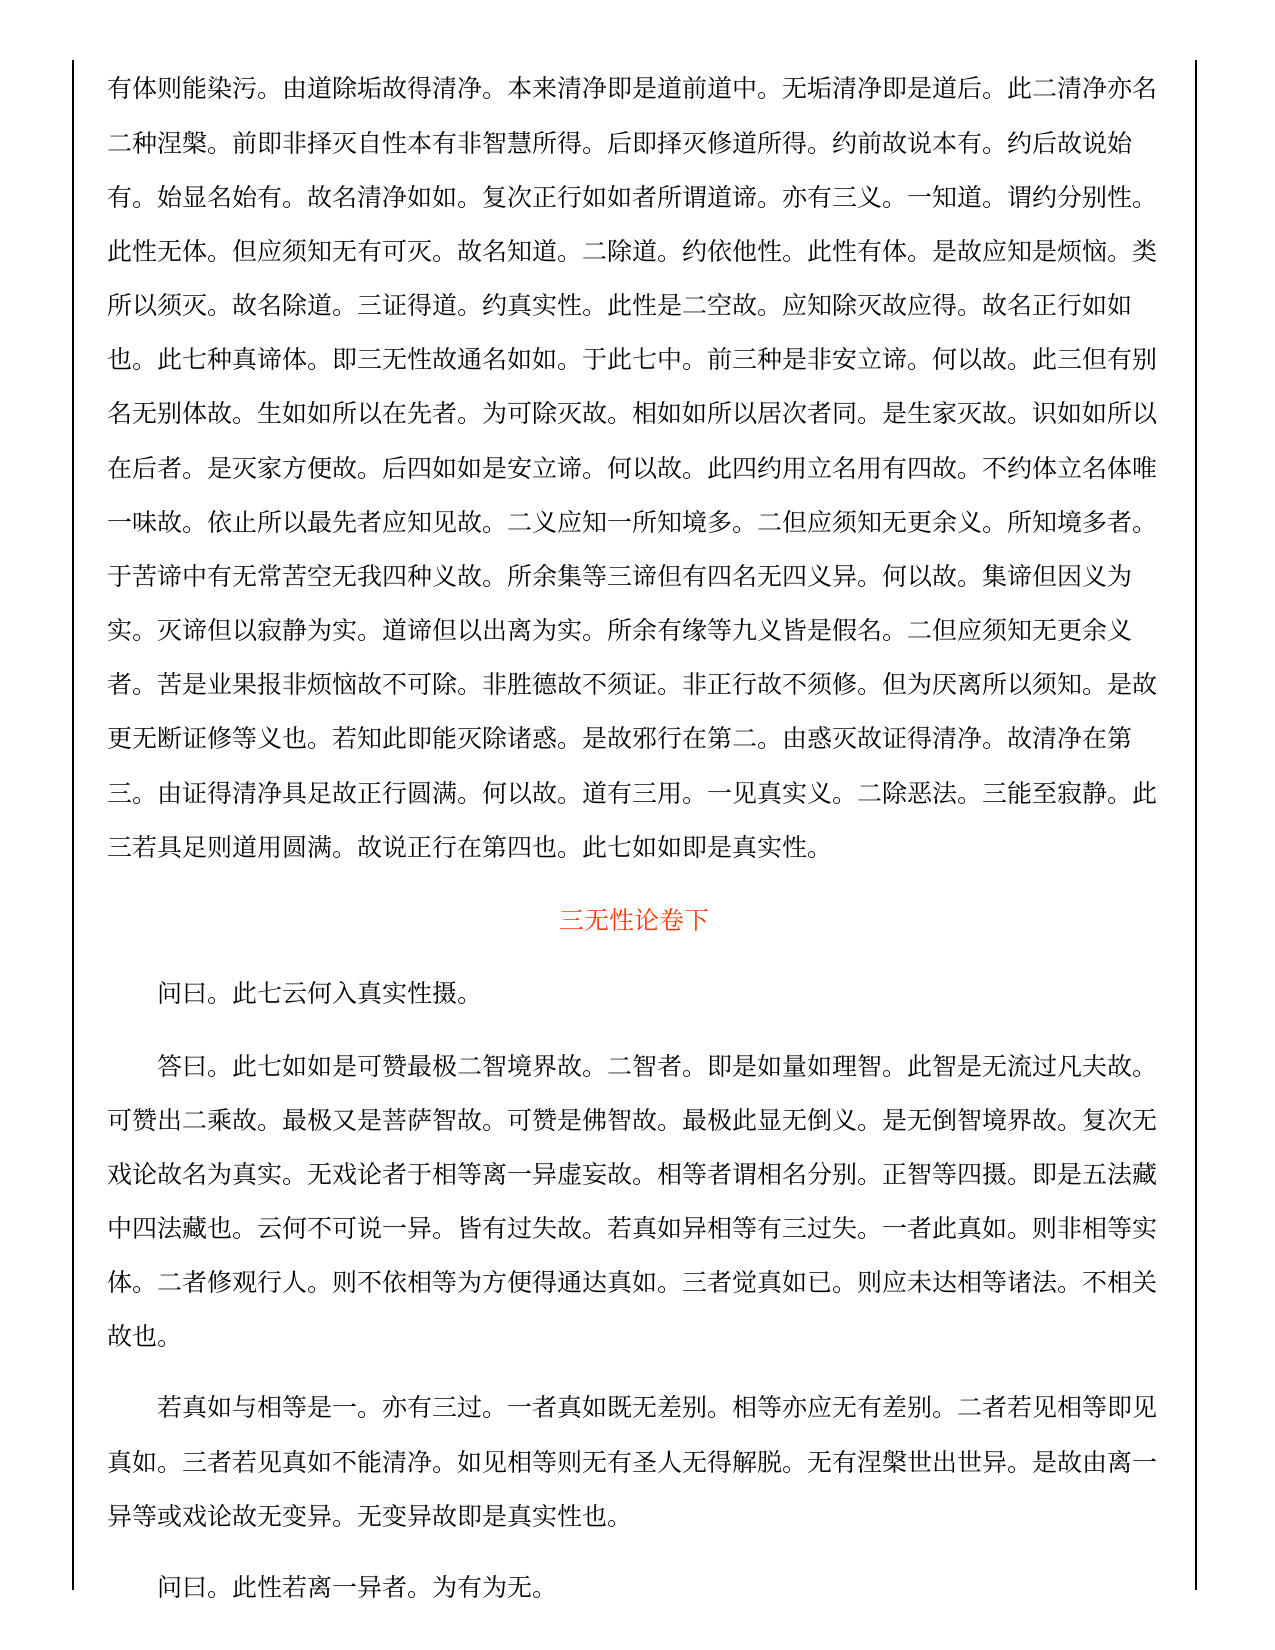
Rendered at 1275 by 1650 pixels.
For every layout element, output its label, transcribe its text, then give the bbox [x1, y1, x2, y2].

text 问曰。此性若离一异者。为有为无。 [157, 1567, 1208, 1603]
text 问曰。此七云何入真实性摄。 [157, 973, 1195, 1009]
text 三无性论卷下 [559, 900, 1195, 936]
text 有体则能染污。由道除垢故得清净。本来清净即是道前道中。无垢清净即是道后。此二清净亦名二种涅槃。前即非择灭自性本有非智慧所得。后即择灭修道所得。约前故说本有。约后故说始 有。始显名始有。故名清净如如。复次正行如如者所谓道谛。亦有三义。一知道。谓约分别性。此性无体。但应须知无有可灭。故名知道。二除道。约依他性。此性有体。是故应知是烦恼。类所以须灭。故名除道。三证得道。约真实性。此性是二空故。应知除灭故应得。故名正行如如 也。此七种真谛体。即三无性故通名如如。于此七中。前三种是非安立谛。何以故。此三但有别名无别体故。生如如所以在先者。为可除灭故。相如如所以居次者同。是生家灭故。识如如所以在后者。是灭家方便故。后四如如是安立谛。何以故。此四约用立名用有四故。不约体立名体唯一味故。依止所以最先者应知见故。二义应知一所知境多。二但应须知无更余义。所知境多者。于苦谛中有无常苦空无我四种义故。所余集等三谛但有四名无四义异。何以故。集谛但因义为 实。灭谛但以寂静为实。道谛但以出离为实。所余有缘等九义皆是假名。二但应须知无更余义 者。苦是业果报非烦恼故不可除。非胜德故不须证。非正行故不须修。但为厌离所以须知。是故更无断证修等义也。若知此即能灭除诸惑。是故邪行在第二。由惑灭故证得清净。故清净在第 三。由证得清净具足故正行圆满。何以故。道有三用。一见真实义。二除恶法。三能至寂静。此三若具足则道用圆满。故说正行在第四也。此七如如即是真实性。 [107, 69, 1159, 863]
text 答曰。此七如如是可赞最极二智境界故。二智者。即是如量如理智。此智是无流过凡夫故。可赞出二乘故。最极又是菩萨智故。可赞是佛智故。最极此显无倒义。是无倒智境界故。复次无戏论故名为真实。无戏论者于相等离一异虚妄故。相等者谓相名分别。正智等四摄。即是五法藏中四法藏也。云何不可说一异。皆有过失故。若真如异相等有三过失。一者此真如。则非相等实体。二者修观行人。则不依相等为方便得通达真如。三者觉真如已。则应未达相等诸法。不相关故也。 [107, 1046, 1159, 1353]
text 若真如与相等是一。亦有三过。一者真如既无差别。相等亦应无有差别。二者若见相等即见真如。三者若见真如不能清净。如见相等则无有圣人无得解脱。无有涅槃世出世异。是故由离一异等或戏论故无变异。无变异故即是真实性也。 [107, 1388, 1159, 1532]
